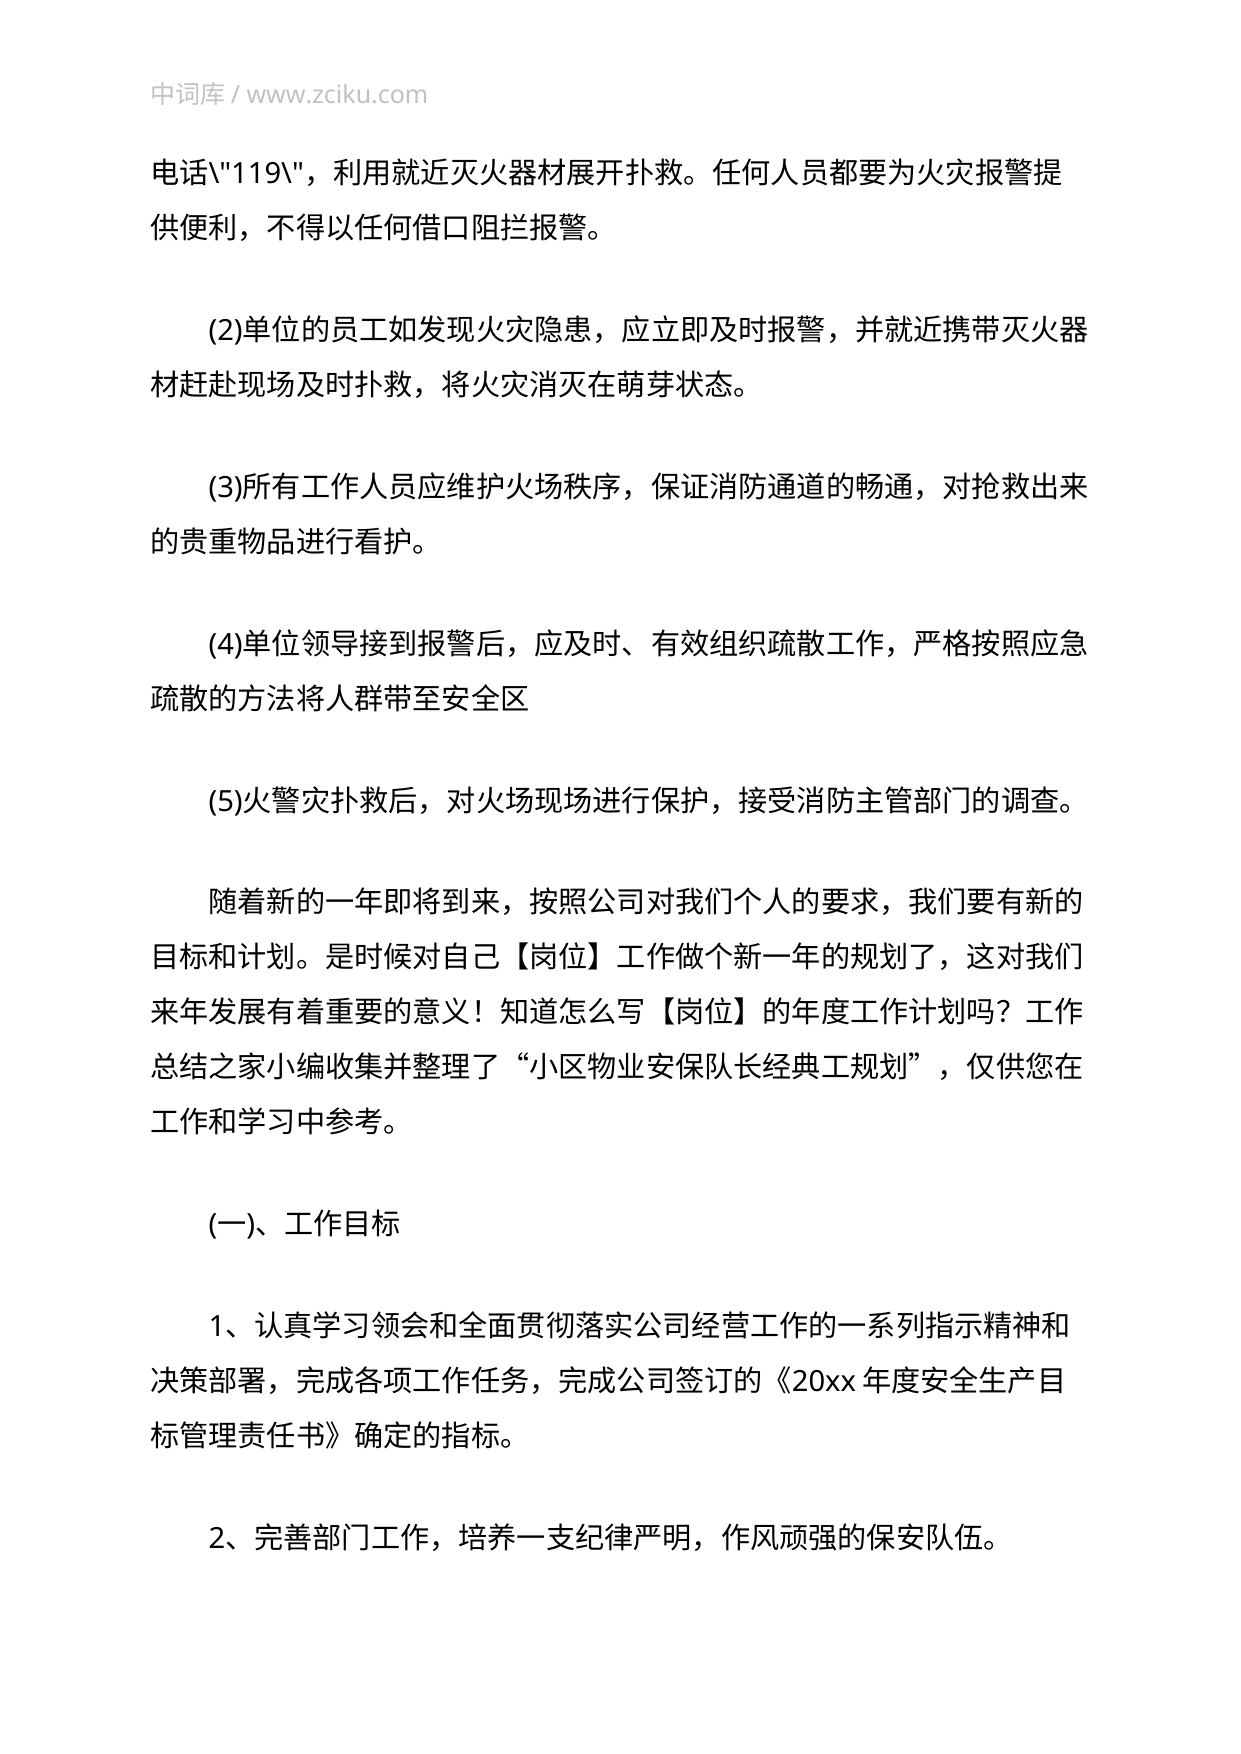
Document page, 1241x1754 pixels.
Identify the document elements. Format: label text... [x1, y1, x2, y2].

text (一)、工作目标 [150, 1200, 1090, 1243]
text (3)所有工作人员应维护火场秩序，保证消防通道的畅通，对抢救出来的贵重物品进行看护。 [150, 463, 1090, 561]
text 2、完善部门工作，培养一支纪律严明，作风顽强的保安队伍。 [150, 1514, 1090, 1557]
text (4)单位领导接到报警后，应及时、有效组织疏散工作，严格按照应急疏散的方法将人群带至安全区 [150, 620, 1090, 718]
text (5)火警灾扑救后，对火场现场进行保护，接受消防主管部门的调查。 [150, 777, 1090, 819]
text 1、认真学习领会和全面贯彻落实公司经营工作的一系列指示精神和决策部署，完成各项工作任务，完成公司签订的《20xx年度安全生产目标管理责任书》确定的指标。 [150, 1302, 1090, 1455]
text 随着新的一年即将到来，按照公司对我们个人的要求，我们要有新的目标和计划。是时候对自己【岗位】工作做个新一年的规划了，这对我们来年发展有着重要的意义！知道怎么写【岗位】的年度工作计划吗？工作总结之家小编收集并整理了“小区物业安保队长经典工规划”，仅供您在工作和学习中参考。 [150, 879, 1090, 1141]
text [150, 150, 1090, 247]
text (2)单位的员工如发现火灾隐患，应立即及时报警，并就近携带灭火器材赶赴现场及时扑救，将火灾消灭在萌芽状态。 [150, 307, 1090, 404]
